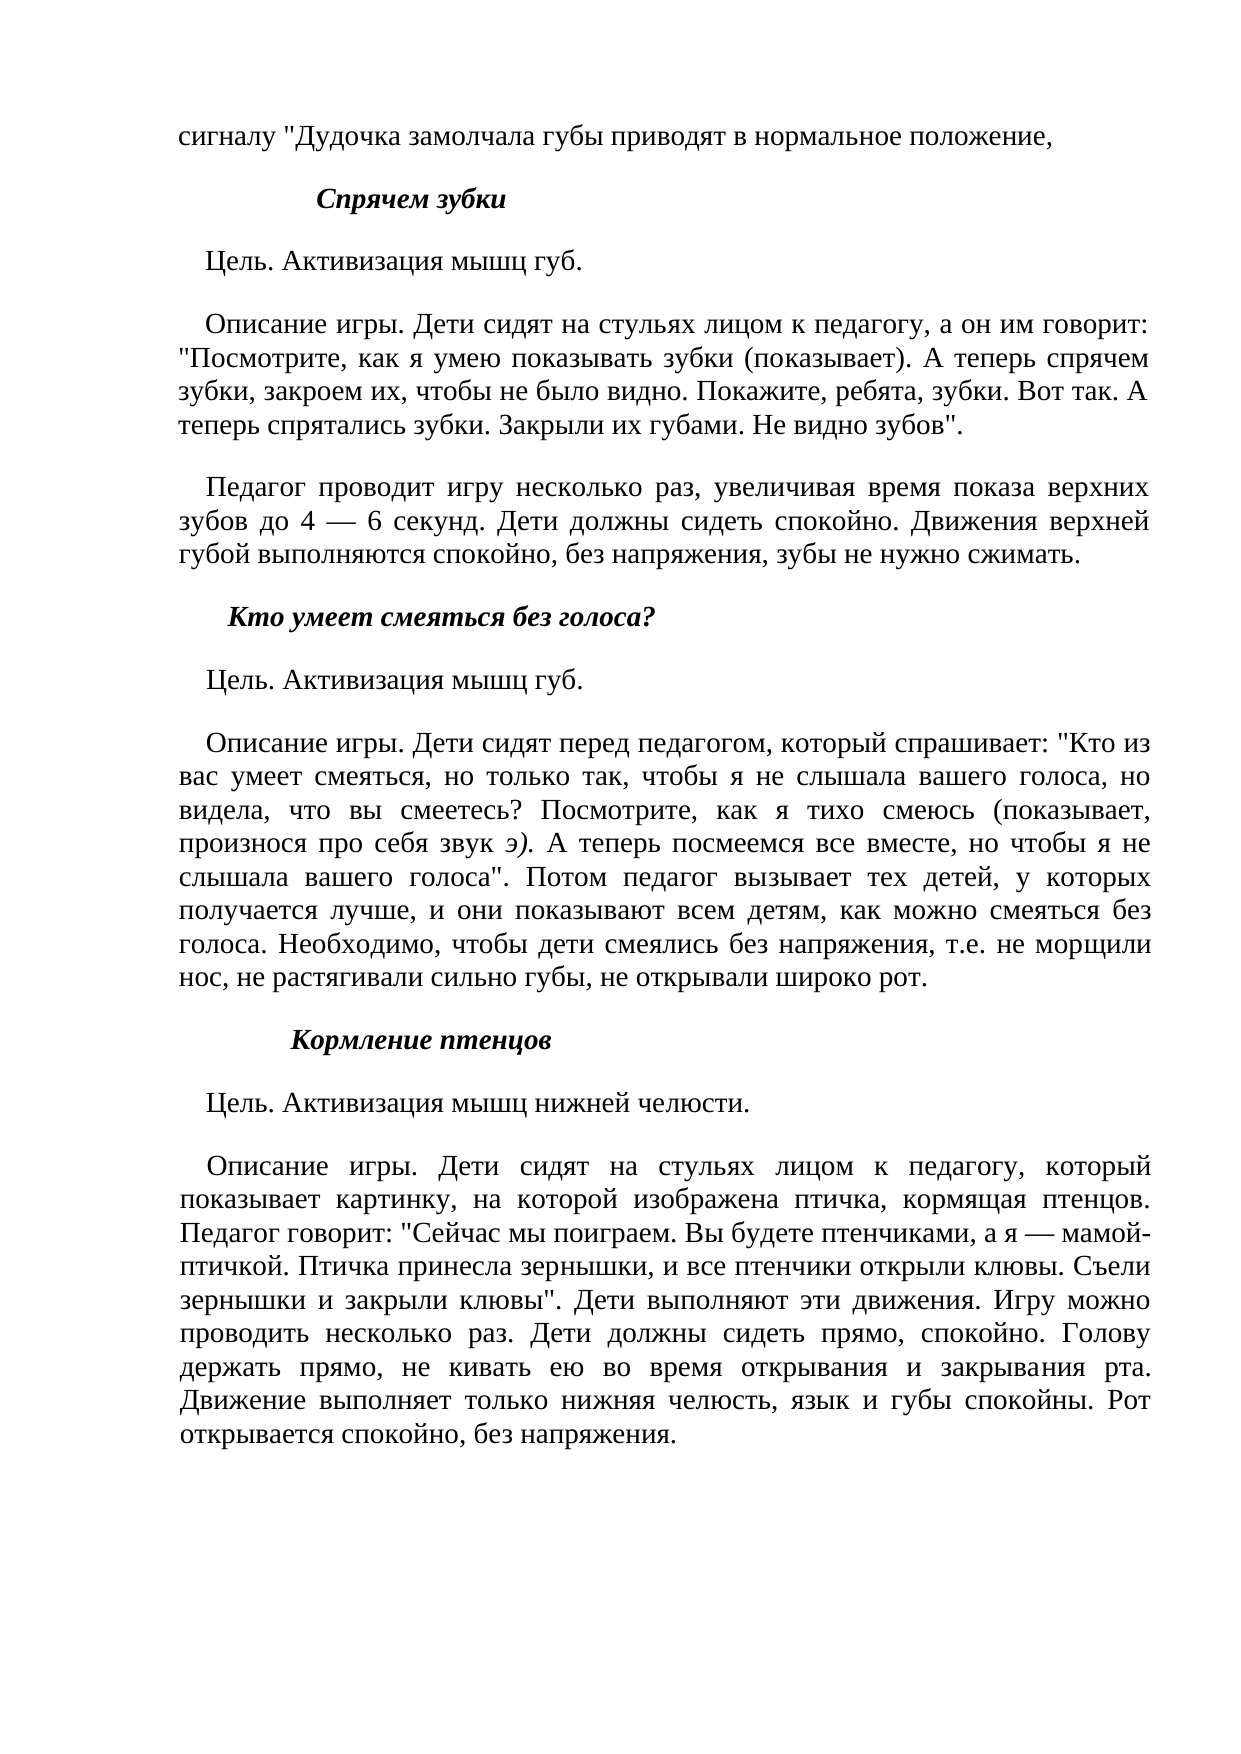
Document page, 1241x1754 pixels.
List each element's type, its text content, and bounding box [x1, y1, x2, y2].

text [178, 118, 1149, 152]
text Кто умеет смеяться без голоса? [227, 599, 1152, 633]
text Кормление птенцов [290, 1022, 1152, 1056]
text Цель. Активизация мышц нижней челюсти. [179, 1085, 1150, 1118]
text Педагог проводит игру несколько раз, увеличивая время показа верхних зубов до 4 — 6 секунд. Дети должны сидеть спокойно. Движения верхней губой выполняются спокойно, без напряжения, зубы не нужно сжимать. [179, 469, 1150, 570]
text Описание игры. Дети сидят на стульях лицом к педагогу, а он им говорит: "Посмотрите, как я умею показывать зубки (показывает). А теперь спрячем зубки, закроем их, чтобы не было видно. Покажите, ребята, зубки. Вот так. А теперь спрятались зубки. Закрыли их губами. Не видно зубов". [178, 306, 1149, 440]
text Цель. Активизация мышц губ. [206, 662, 1152, 696]
text Цель. Активизация мышц губ. [205, 243, 1152, 277]
text Спрячем зубки [316, 181, 1152, 214]
text Описание игры. Дети сидят на стульях лицом к педагогу, который показывает картинку, на которой изображена птичка, кормящая птенцов. Педагог говорит: "Сейчас мы поиграем. Вы будете птенчиками, а я — мамой-птичкой. Птичка принесла зернышки, и все птенчики открыли клювы. Съели зернышки и закрыли клювы". Дети выполняют эти движения. Игру можно проводить несколько раз. Дети должны сидеть прямо, спокойно. Голову держать прямо, не кивать ею во время открывания и закрывания рта. Движение выполняет только нижняя челюсть, язык и губы спокойны. Рот открывается спокойно, без напряжения. [179, 1148, 1152, 1449]
text Описание игры. Дети сидят перед педагогом, который спрашивает: "Кто из вас умеет смеяться, но только так, чтобы я не слышала вашего голоса, но видела, что вы смеетесь? Посмотрите, как я тихо смеюсь (показывает, произнося про себя звук э). А теперь посмеемся все вместе, но чтобы я не слышала вашего голоса". Потом педагог вызывает тех детей, у которых получается лучше, и они показывают всем детям, как можно смеяться без голоса. Необходимо, чтобы дети смеялись без напряжения, т.е. не морщили нос, не растягивали сильно губы, не открывали широко рот. [179, 725, 1152, 993]
